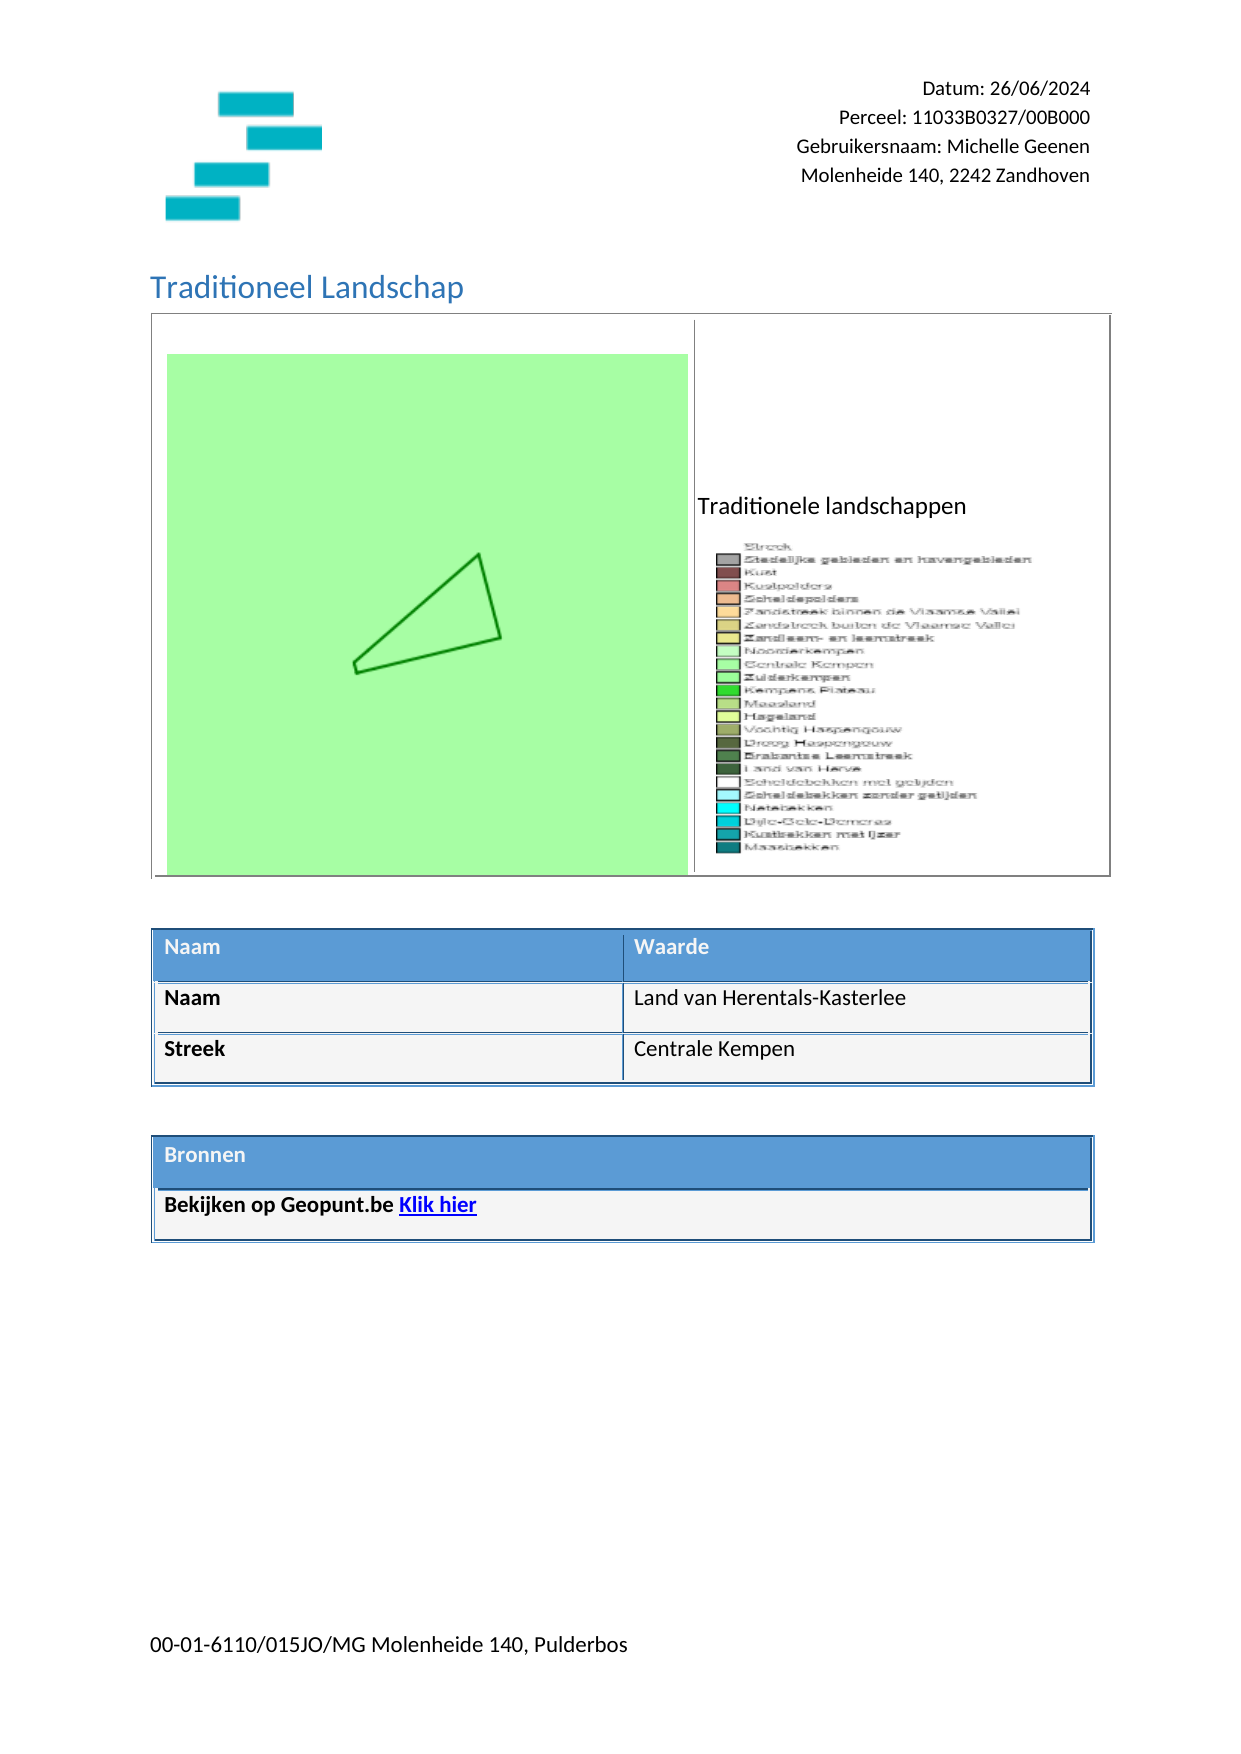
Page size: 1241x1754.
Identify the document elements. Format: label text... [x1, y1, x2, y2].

table_header Naam [155, 932, 623, 981]
picture [165, 78, 322, 235]
table_header Waarde [623, 932, 1090, 981]
table_cell Naam [155, 981, 622, 1032]
table_cell Bekijken op Geopunt.be Klik hier [155, 1188, 1090, 1239]
table_header Bronnen [155, 1140, 1090, 1188]
subtitle Traditioneel Landschap [150, 266, 1090, 306]
picture [716, 541, 1082, 855]
table_cell Centrale Kempen [623, 1032, 1091, 1082]
table_cell Land van Herentals-Kasterlee [624, 981, 1091, 1032]
table_cell Streek [155, 1032, 623, 1082]
table_header Traditionele landschappen [694, 317, 1109, 875]
table_header [155, 317, 694, 875]
picture [167, 354, 688, 875]
